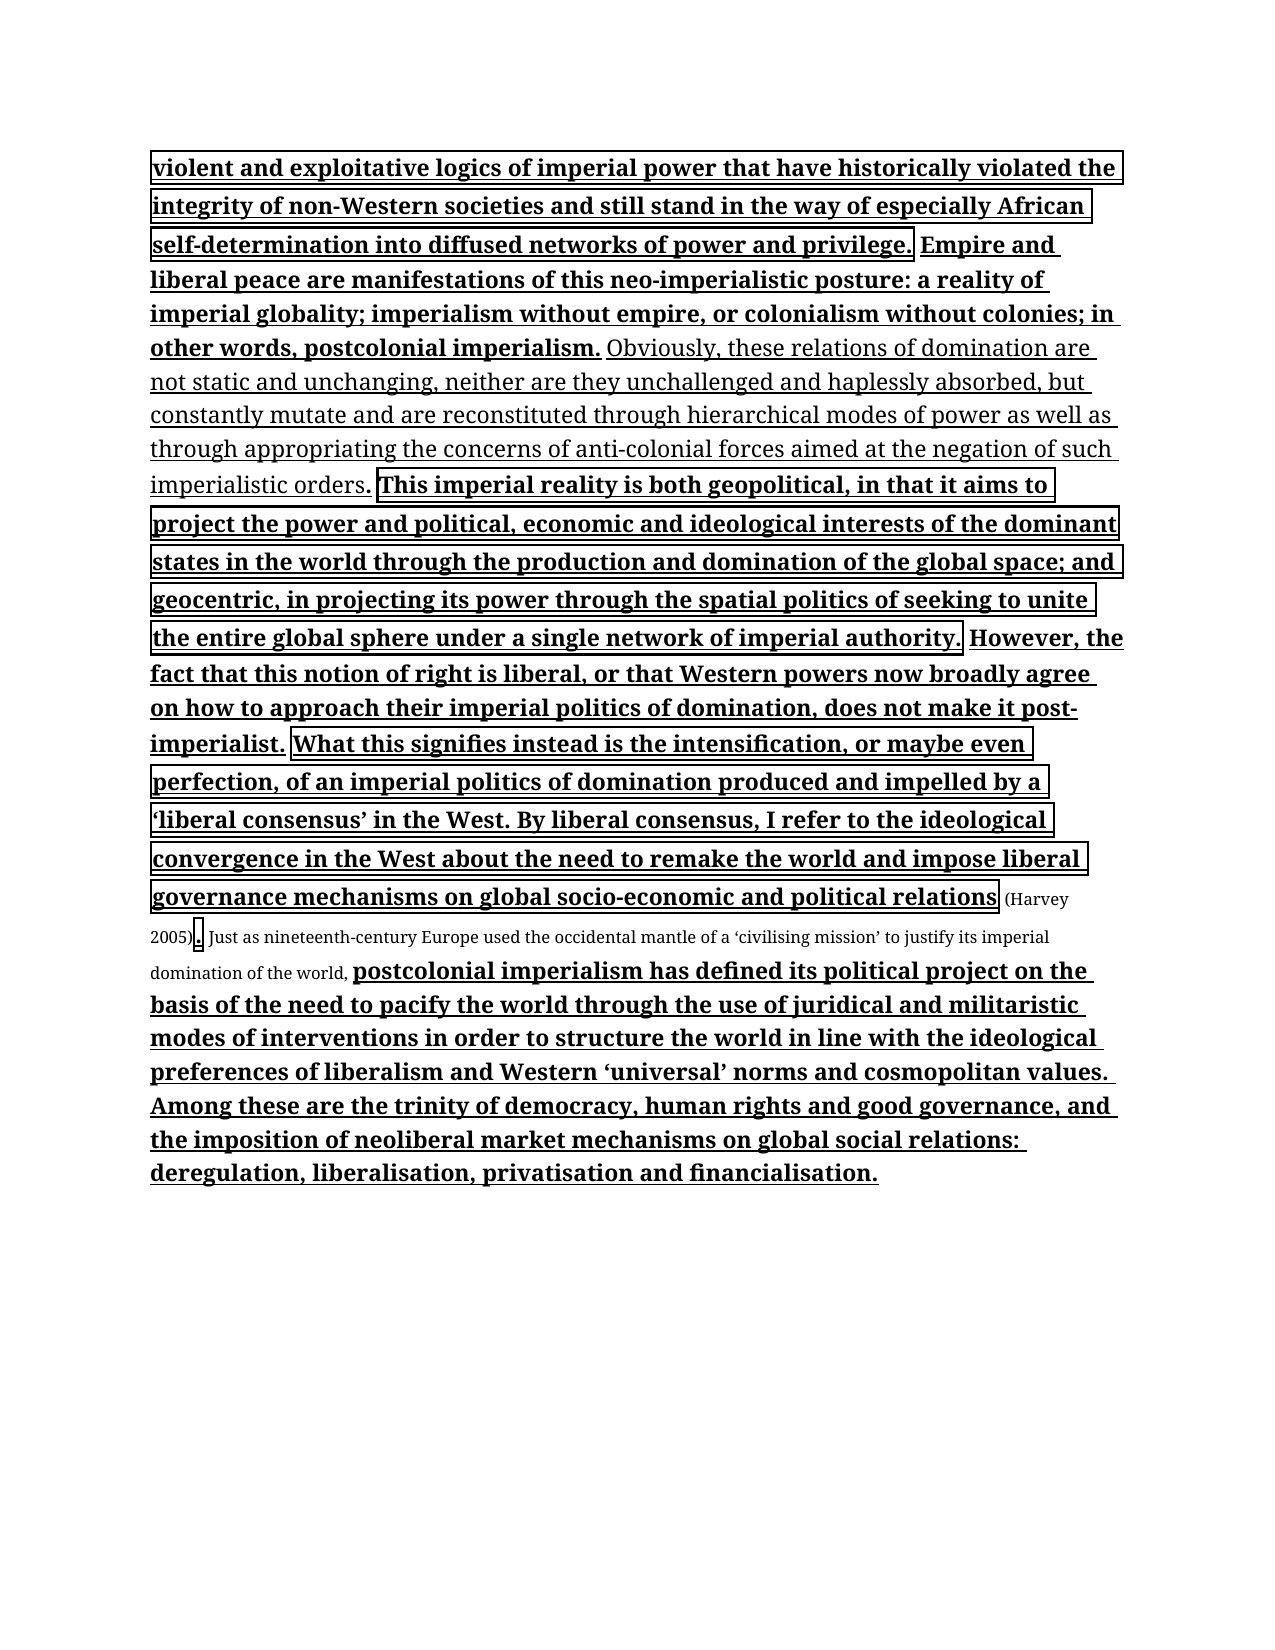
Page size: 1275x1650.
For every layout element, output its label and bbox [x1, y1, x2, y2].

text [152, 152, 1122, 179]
text [150, 185, 1125, 1189]
